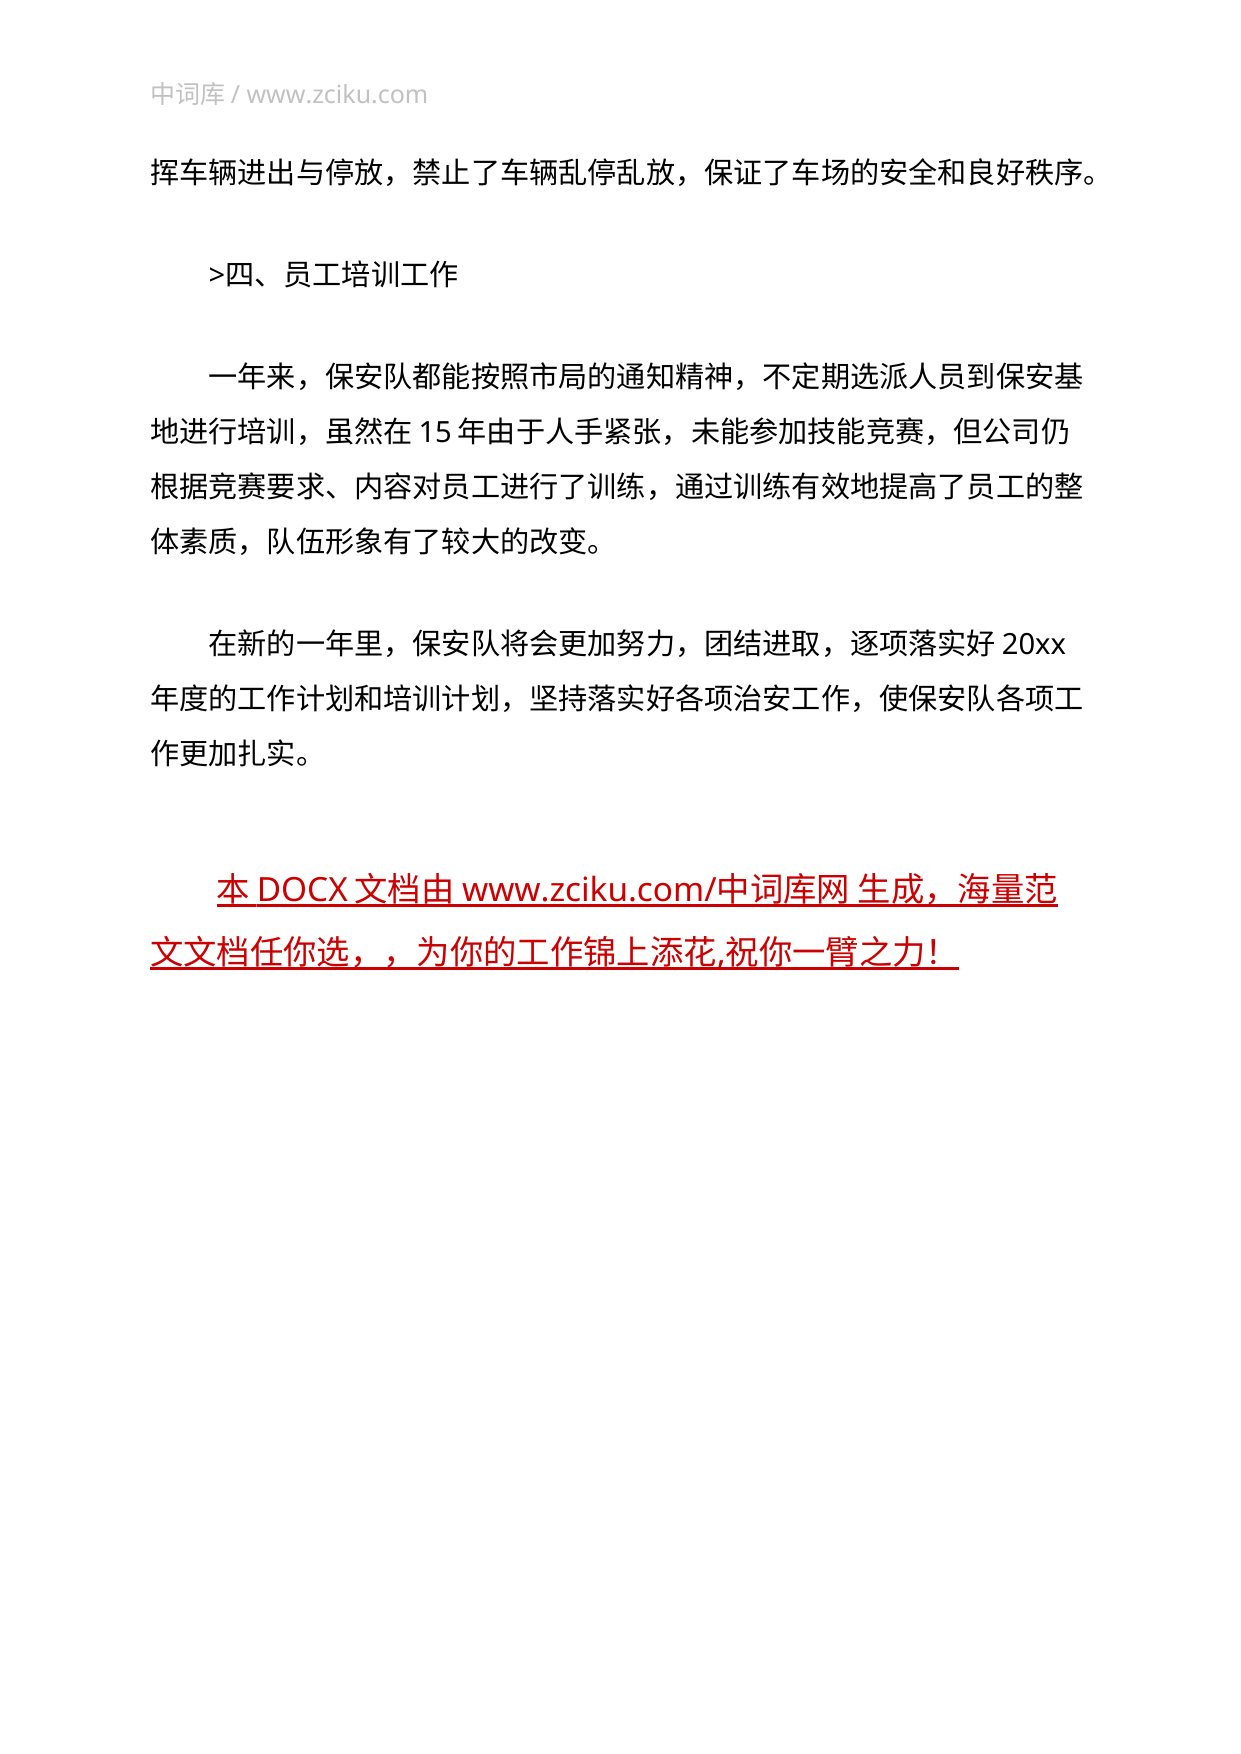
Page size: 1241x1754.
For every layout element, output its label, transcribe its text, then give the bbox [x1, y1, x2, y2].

text 在新的一年里，保安队将会更加努力，团结进取，逐项落实好20xx年度的工作计划和培训计划，坚持落实好各项治安工作，使保安队各项工作更加扎实。 [150, 620, 1090, 772]
text 本DOCX文档由 www.zciku.com/中词库网 生成，海量范文文档任你选，，为你的工作锦上添花,祝你一臂之力！ [150, 863, 1090, 974]
text 一年来，保安队都能按照市局的通知精神，不定期选派人员到保安基地进行培训，虽然在15年由于人手紧张，未能参加技能竞赛，但公司仍根据竞赛要求、内容对员工进行了训练，通过训练有效地提高了员工的整体素质，队伍形象有了较大的改变。 [150, 354, 1090, 561]
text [150, 150, 1090, 192]
text >四、员工培训工作 [150, 252, 1090, 294]
